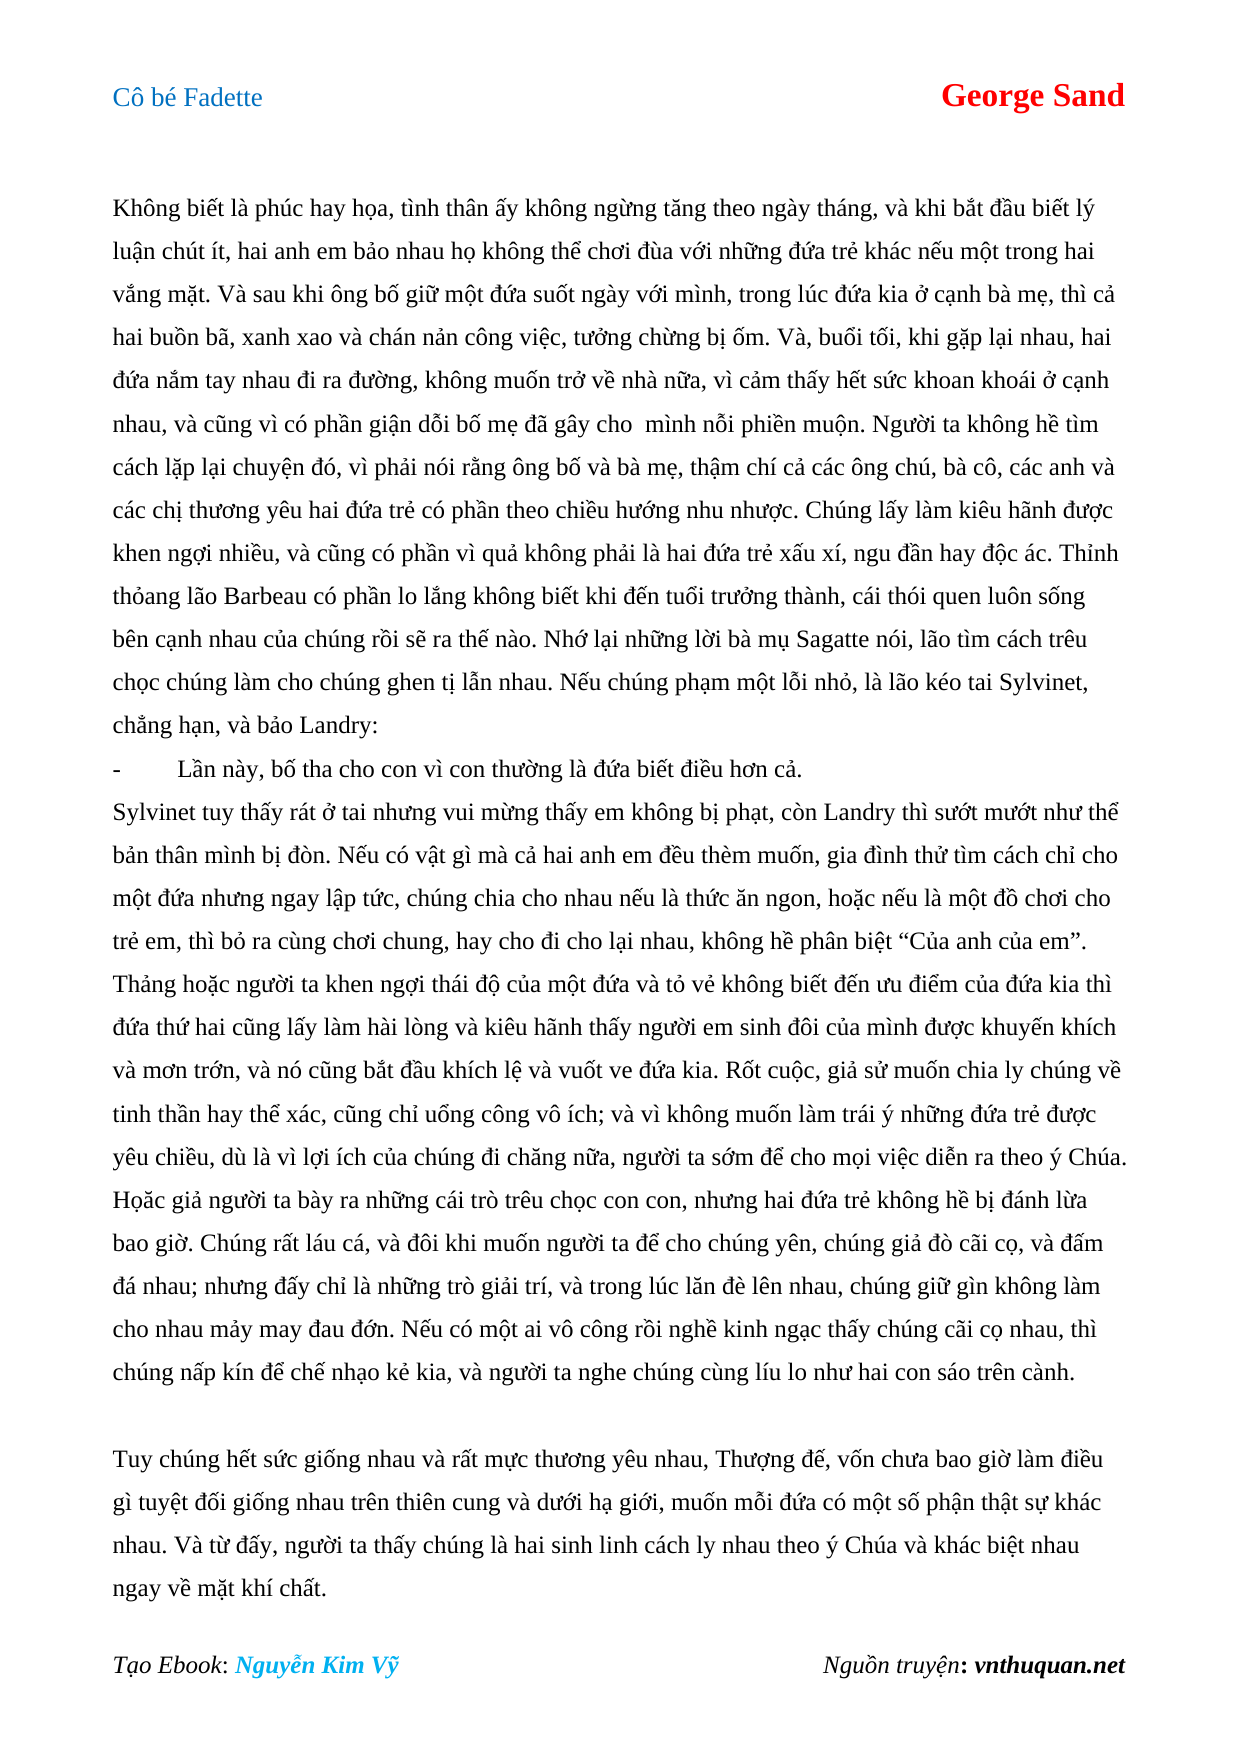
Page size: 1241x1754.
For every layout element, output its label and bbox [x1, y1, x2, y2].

text [112, 150, 1128, 1602]
